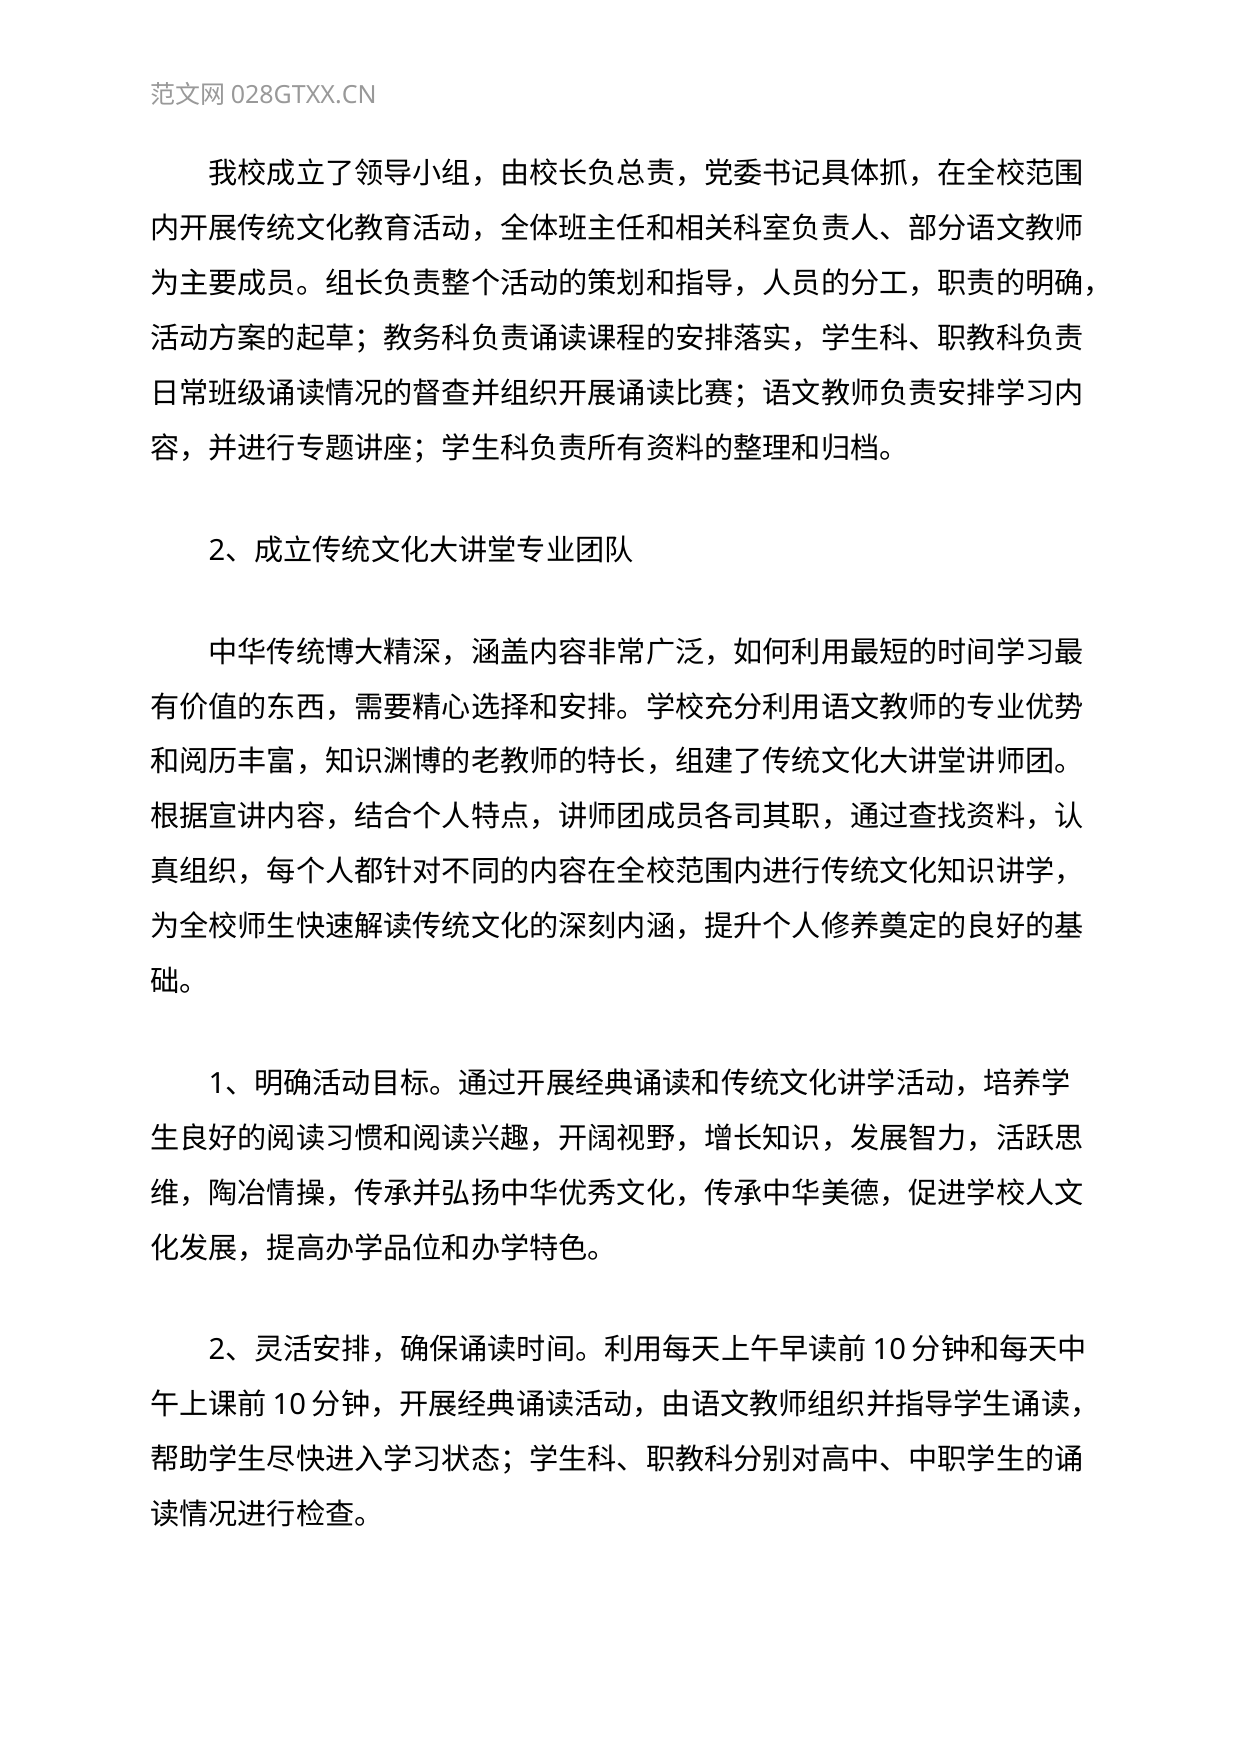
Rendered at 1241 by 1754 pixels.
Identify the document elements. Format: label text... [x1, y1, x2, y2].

text 2、灵活安排，确保诵读时间。利用每天上午早读前10分钟和每天中午上课前10分钟，开展经典诵读活动，由语文教师组织并指导学生诵读，帮助学生尽快进入学习状态；学生科、职教科分别对高中、中职学生的诵读情况进行检查。 [150, 1326, 1090, 1533]
text 我校成立了领导小组，由校长负总责，党委书记具体抓，在全校范围内开展传统文化教育活动，全体班主任和相关科室负责人、部分语文教师为主要成员。组长负责整个活动的策划和指导，人员的分工，职责的明确，活动方案的起草；教务科负责诵读课程的安排落实，学生科、职教科负责日常班级诵读情况的督查并组织开展诵读比赛；语文教师负责安排学习内容，并进行专题讲座；学生科负责所有资料的整理和归档。 [150, 150, 1090, 467]
text 2、成立传统文化大讲堂专业团队 [150, 526, 1090, 569]
text 中华传统博大精深，涵盖内容非常广泛，如何利用最短的时间学习最有价值的东西，需要精心选择和安排。学校充分利用语文教师的专业优势和阅历丰富，知识渊博的老教师的特长，组建了传统文化大讲堂讲师团。根据宣讲内容，结合个人特点，讲师团成员各司其职，通过查找资料，认真组织，每个人都针对不同的内容在全校范围内进行传统文化知识讲学，为全校师生快速解读传统文化的深刻内涵，提升个人修养奠定的良好的基础。 [150, 628, 1090, 1000]
text 1、明确活动目标。通过开展经典诵读和传统文化讲学活动，培养学生良好的阅读习惯和阅读兴趣，开阔视野，增长知识，发展智力，活跃思维，陶冶情操，传承并弘扬中华优秀文化，传承中华美德，促进学校人文化发展，提高办学品位和办学特色。 [150, 1059, 1090, 1266]
